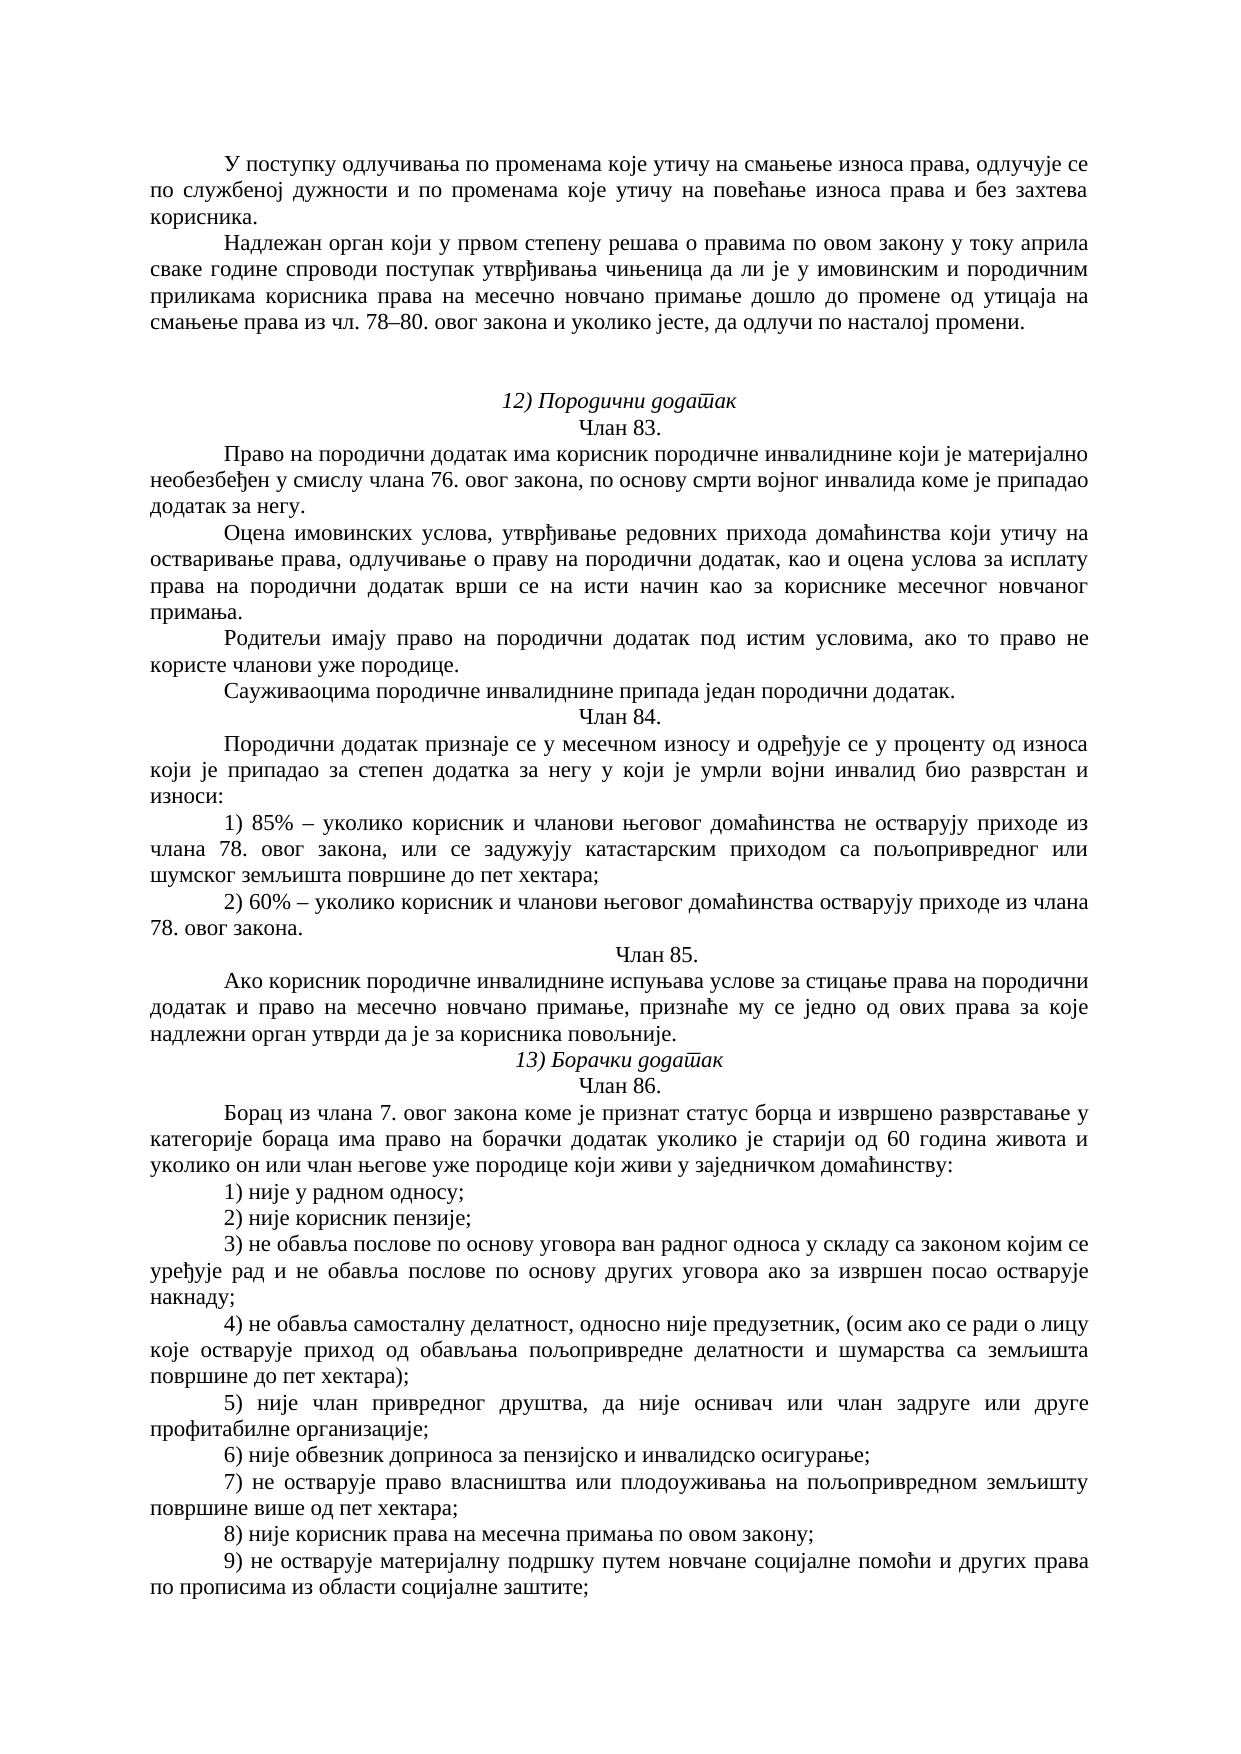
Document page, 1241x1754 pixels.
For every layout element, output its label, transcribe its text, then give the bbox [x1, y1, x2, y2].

text 3) не обавља послове по основу уговора ван радног односа у складу са законом којим се уређује рад и не обавља послове по основу других уговора ако за извршен посао остварује накнаду; [150, 1231, 1090, 1309]
text 4) не обавља самосталну делатност, односно није предузетник, (осим ако се ради о лицу које остварује приход од обављања пољопривредне делатности и шумарства са земљишта површине до пет хектара); [150, 1309, 1090, 1389]
text Породични додатак признаје се у месечном износу и одређује се у проценту од износа који је припадао за степен додатка за негу у који је умрли војни инвалид био разврстан и износи: [150, 730, 1090, 809]
text 12) Породични додатак [150, 387, 1090, 413]
text У поступку одлучивања по променама које утичу на смањење износа права, одлучује се по службеној дужности и по променама које утичу на повећање износа права и без захтева корисника. [150, 150, 1090, 229]
text 9) не остварује материјалну подршку путем новчане социјалне помоћи и других права по прописима из области социјалне заштите; [150, 1547, 1090, 1599]
text Родитељи имају право на породични додатак под истим условима, ако то право не користе чланови уже породице. [150, 624, 1090, 677]
text Ако корисник породичне инвалиднине испуњава услове за стицање права на породични додатак и право на месечно новчано примање, признаће му се једно од ових права за које надлежни орган утврди да је за корисника повољније. [150, 967, 1090, 1046]
text 2) 60% – уколико корисник и чланови његовог домаћинства остварују приходе из члана 78. овог закона. [150, 888, 1090, 941]
text Оцена имовинских услова, утврђивање редовних прихода домаћинства који утичу на остваривање права, одлучивање о праву на породични додатак, као и оцена услова за исплату права на породични додатак врши се на исти начин као за кориснике месечног новчаног примања. [150, 519, 1090, 624]
text Право на породични додатак има корисник породичне инвалиднине који је материјално необезбеђен у смислу члана 76. овог закона, по основу смрти војног инвалида коме је припадао додатак за негу. [150, 440, 1090, 519]
text 2) није корисник пензије; [150, 1204, 1090, 1231]
text 6) није обвезник доприноса за пензијско и инвалидско осигурање; [150, 1441, 1090, 1468]
text 13) Борачки додатак [150, 1046, 1090, 1072]
text Члан 86. [150, 1072, 1090, 1099]
text Борац из члана 7. овог закона коме је признат статус борца и извршено разврставање у категорије бораца има право на борачки додатак уколико је старији од 60 година живота и уколико он или члан његове уже породице који живи у заједничком домаћинству: [150, 1099, 1090, 1178]
text 1) није у радном односу; [150, 1178, 1090, 1204]
text Члан 84. [150, 703, 1090, 730]
text 1) 85% – уколико корисник и чланови његовог домаћинства не остварују приходе из члана 78. овог закона, или се задужују катастарским приходом са пољопривредног или шумског земљишта површине до пет хектара; [150, 809, 1090, 888]
text Члан 83. [150, 413, 1090, 440]
text 5) није члан привредног друштва, да није оснивач или члан задруге или друге профитабилне организације; [150, 1389, 1090, 1441]
text 8) није корисник права на месечна примања по овом закону; [150, 1520, 1090, 1547]
text Сауживаоцима породичне инвалиднине припада један породични додатак. [150, 677, 1090, 703]
text Члан 85. [150, 941, 1090, 967]
text Надлежан орган који у првом степену решава о правима по овом закону у току априла сваке године спроводи поступак утврђивања чињеница да ли је у имовинским и породичним приликама корисника права на месечно новчано примање дошло до промене од утицаја на смањење права из чл. 78–80. овог закона и уколико јесте, да одлучи по насталој промени. [150, 229, 1090, 334]
text 7) не остварује право власништва или плодоуживања на пољопривредном земљишту површине више од пет хектара; [150, 1468, 1090, 1520]
